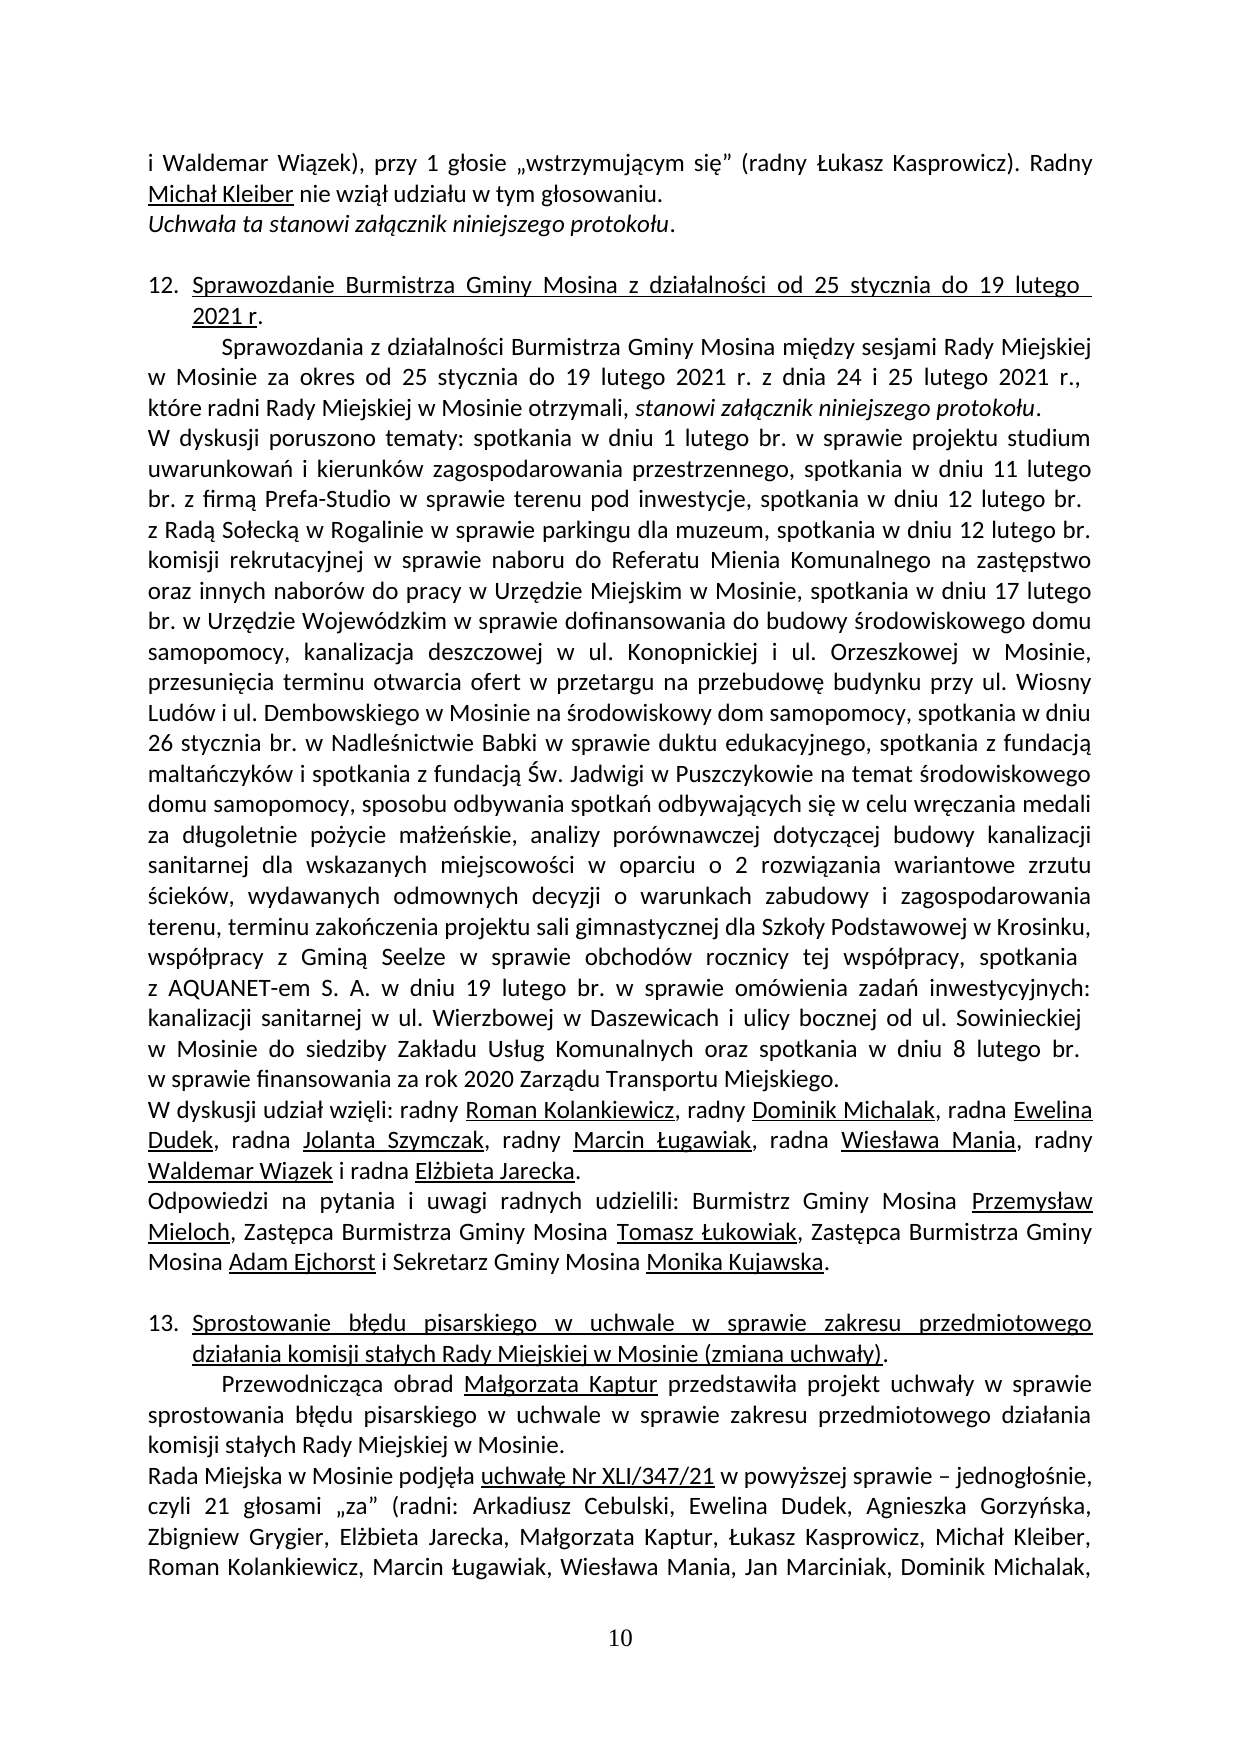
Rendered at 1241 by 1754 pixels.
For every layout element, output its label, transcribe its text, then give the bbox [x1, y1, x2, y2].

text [148, 148, 1093, 209]
text Odpowiedzi na pytania i uwagi radnych udzielili: Burmistrz Gminy Mosina Przemysław Mieloch, Zastępca Burmistrza Gminy Mosina Tomasz Łukowiak, Zastępca Burmistrza Gminy Mosina Adam Ejchorst i Sekretarz Gminy Mosina Monika Kujawska. [148, 1185, 1093, 1277]
text Sprawozdania z działalności Burmistrza Gminy Mosina między sesjami Rady Miejskiej w Mosinie za okres od 25 stycznia do 19 lutego 2021 r. z dnia 24 i 25 lutego 2021 r., które radni Rady Miejskiej w Mosinie otrzymali, stanowi załącznik niniejszego protokołu. [148, 331, 1093, 422]
text W dyskusji udział wzięli: radny Roman Kolankiewicz, radny Dominik Michalak, radna Ewelina Dudek, radna Jolanta Szymczak, radny Marcin Ługawiak, radna Wiesława Mania, radny Waldemar Wiązek i radna Elżbieta Jarecka. [148, 1094, 1093, 1185]
list Sprawozdanie Burmistrza Gminy Mosina z działalności od 25 stycznia do 19 lutego 2021 r. [148, 270, 1093, 331]
text Przewodnicząca obrad Małgorzata Kaptur przedstawiła projekt uchwały w sprawie sprostowania błędu pisarskiego w uchwale w sprawie zakresu przedmiotowego działania komisji stałych Rady Miejskiej w Mosinie. [148, 1368, 1093, 1460]
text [148, 1460, 1093, 1582]
list Sprostowanie błędu pisarskiego w uchwale w sprawie zakresu przedmiotowego działania komisji stałych Rady Miejskiej w Mosinie (zmiana uchwały). [148, 1307, 1093, 1368]
text Uchwała ta stanowi załącznik niniejszego protokołu. [148, 209, 1093, 239]
text W dyskusji poruszono tematy: spotkania w dniu 1 lutego br. w sprawie projektu studium uwarunkowań i kierunków zagospodarowania przestrzennego, spotkania w dniu 11 lutego br. z firmą Prefa-Studio w sprawie terenu pod inwestycje, spotkania w dniu 12 lutego br. z Radą Sołecką w Rogalinie w sprawie parkingu dla muzeum, spotkania w dniu 12 lutego br. komisji rekrutacyjnej w sprawie naboru do Referatu Mienia Komunalnego na zastępstwo oraz innych naborów do pracy w Urzędzie Miejskim w Mosinie, spotkania w dniu 17 lutego br. w Urzędzie Wojewódzkim w sprawie dofinansowania do budowy środowiskowego domu samopomocy, kanalizacja deszczowej w ul. Konopnickiej i ul. Orzeszkowej w Mosinie, przesunięcia terminu otwarcia ofert w przetargu na przebudowę budynku przy ul. Wiosny Ludów i ul. Dembowskiego w Mosinie na środowiskowy dom samopomocy, spotkania w dniu 26 stycznia br. w Nadleśnictwie Babki w sprawie duktu edukacyjnego, spotkania z fundacją maltańczyków i spotkania z fundacją Św. Jadwigi w Puszczykowie na temat środowiskowego domu samopomocy, sposobu odbywania spotkań odbywających się w celu wręczania medali za długoletnie pożycie małżeńskie, analizy porównawczej dotyczącej budowy kanalizacji sanitarnej dla wskazanych miejscowości w oparciu o 2 rozwiązania wariantowe zrzutu ścieków, wydawanych odmownych decyzji o warunkach zabudowy i zagospodarowania terenu, terminu zakończenia projektu sali gimnastycznej dla Szkoły Podstawowej w Krosinku, współpracy z Gminą Seelze w sprawie obchodów rocznicy tej współpracy, spotkania z AQUANET-em S. A. w dniu 19 lutego br. w sprawie omówienia zadań inwestycyjnych: kanalizacji sanitarnej w ul. Wierzbowej w Daszewicach i ulicy bocznej od ul. Sowinieckiej w Mosinie do siedziby Zakładu Usług Komunalnych oraz spotkania w dniu 8 lutego br. w sprawie finansowania za rok 2020 Zarządu Transportu Miejskiego. [148, 422, 1093, 1094]
